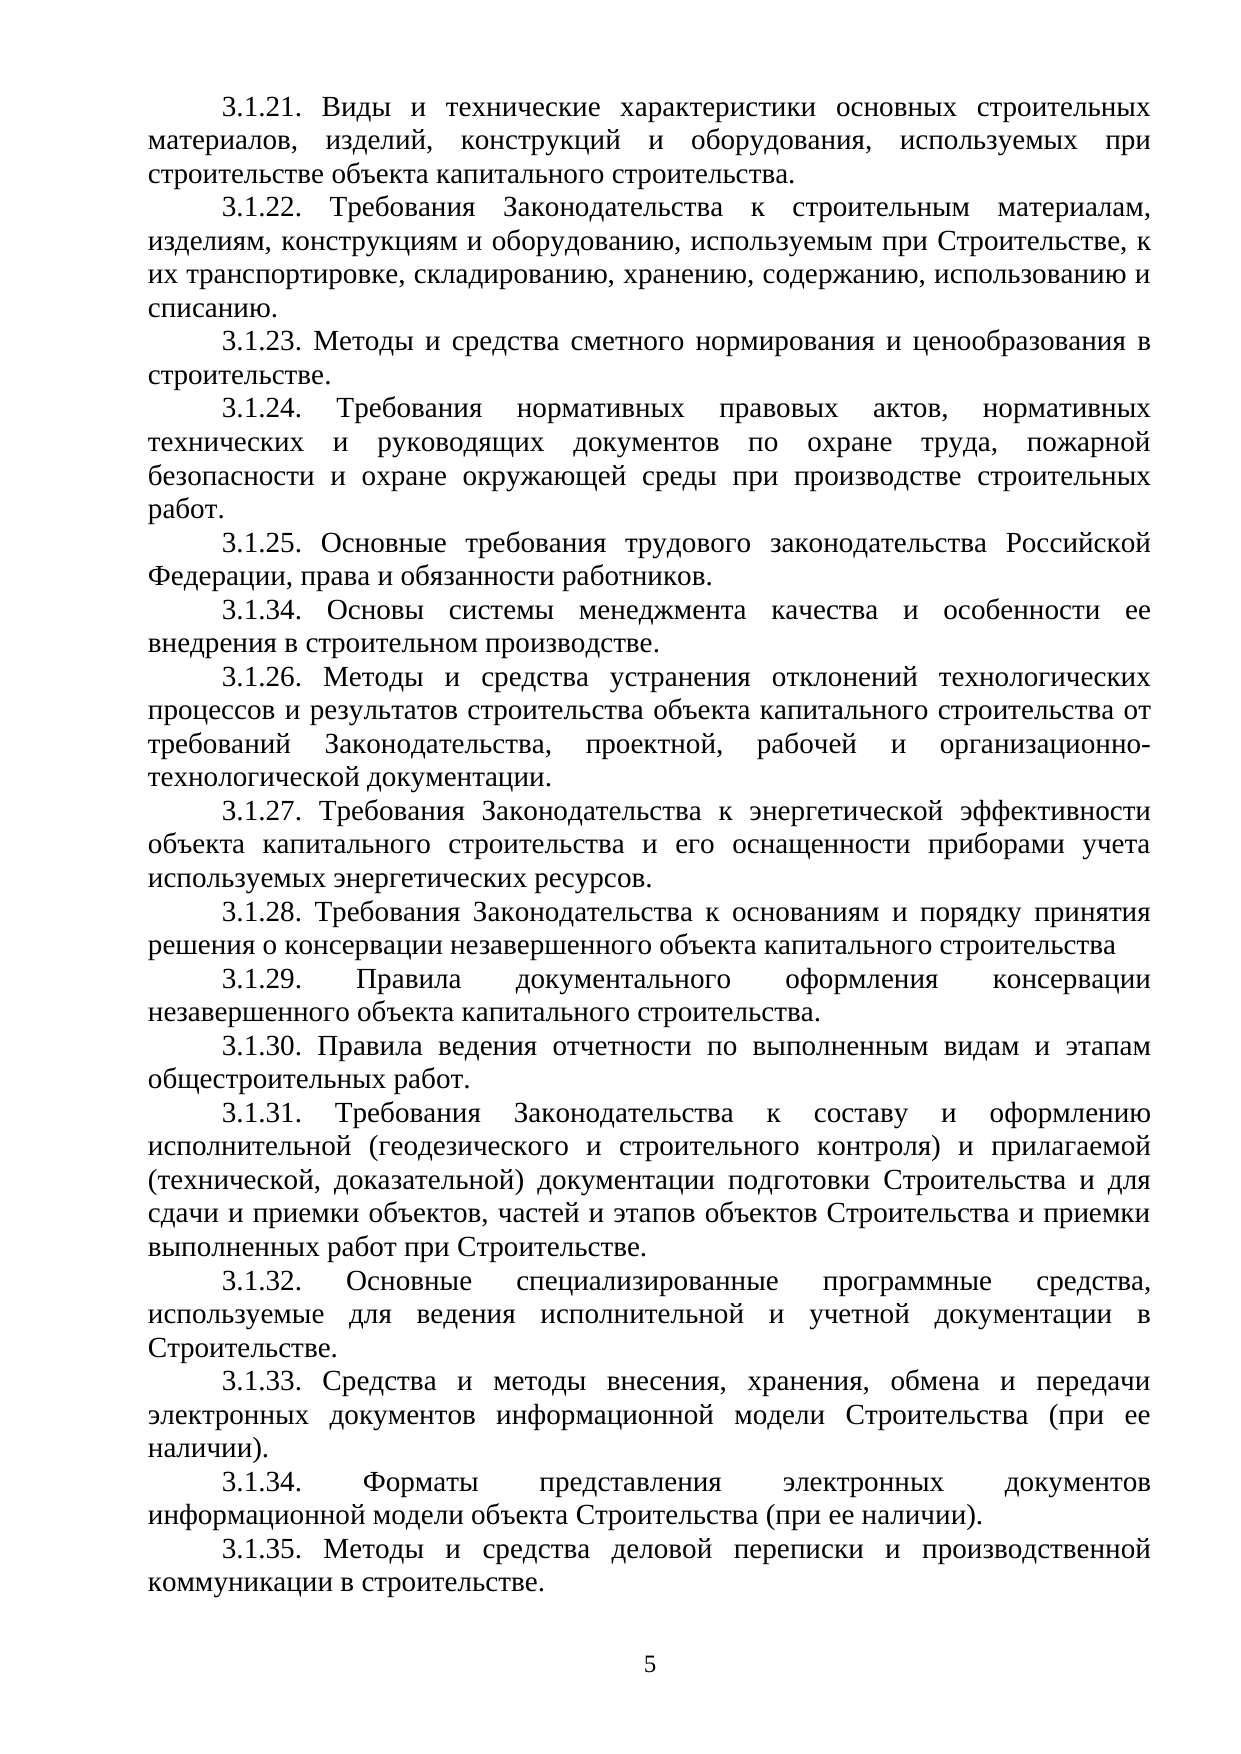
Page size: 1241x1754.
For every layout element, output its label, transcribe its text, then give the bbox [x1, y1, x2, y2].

text 3.1.31. Требования Законодательства к составу и оформлению исполнительной (геодезического и строительного контроля) и прилагаемой (технической, доказательной) документации подготовки Строительства и для сдачи и приемки объектов, частей и этапов объектов Строительства и приемки выполненных работ при Строительстве. [148, 1095, 1152, 1263]
text 3.1.27. Требования Законодательства к энергетической эффективности объекта капитального строительства и его оснащенности приборами учета используемых энергетических ресурсов. [148, 793, 1152, 894]
text 3.1.35. Методы и средства деловой переписки и производственной коммуникации в строительстве. [148, 1531, 1152, 1598]
text 3.1.26. Методы и средства устранения отклонений технологических процессов и результатов строительства объекта капитального строительства от требований Законодательства, проектной, рабочей и организационно-технологической документации. [148, 659, 1152, 793]
text 3.1.22. Требования Законодательства к строительным материалам, изделиям, конструкциям и оборудованию, используемым при Строительстве, к их транспортировке, складированию, хранению, содержанию, использованию и списанию. [148, 189, 1152, 323]
text 3.1.25. Основные требования трудового законодательства Российской Федерации, права и обязанности работников. [148, 525, 1152, 592]
text 3.1.34. Форматы представления электронных документов информационной модели объекта Строительства (при ее наличии). [148, 1464, 1152, 1531]
text 3.1.23. Методы и средства сметного нормирования и ценообразования в строительстве. [148, 323, 1152, 391]
text 3.1.30. Правила ведения отчетности по выполненным видам и этапам общестроительных работ. [148, 1028, 1152, 1095]
text 3.1.32. Основные специализированные программные средства, используемые для ведения исполнительной и учетной документации в Строительстве. [148, 1263, 1152, 1363]
text 3.1.29. Правила документального оформления консервации незавершенного объекта капитального строительства. [148, 961, 1152, 1028]
text 3.1.33. Средства и методы внесения, хранения, обмена и передачи электронных документов информационной модели Строительства (при ее наличии). [148, 1363, 1152, 1464]
text 3.1.28. Требования Законодательства к основаниям и порядку принятия решения о консервации незавершенного объекта капитального строительства [148, 894, 1152, 961]
text 3.1.21. Виды и технические характеристики основных строительных материалов, изделий, конструкций и оборудования, используемых при строительстве объекта капитального строительства. [148, 89, 1152, 189]
text 3.1.34. Основы системы менеджмента качества и особенности ее внедрения в строительном производстве. [148, 592, 1152, 659]
text 3.1.24. Требования нормативных правовых актов, нормативных технических и руководящих документов по охране труда, пожарной безопасности и охране окружающей среды при производстве строительных работ. [148, 391, 1152, 525]
